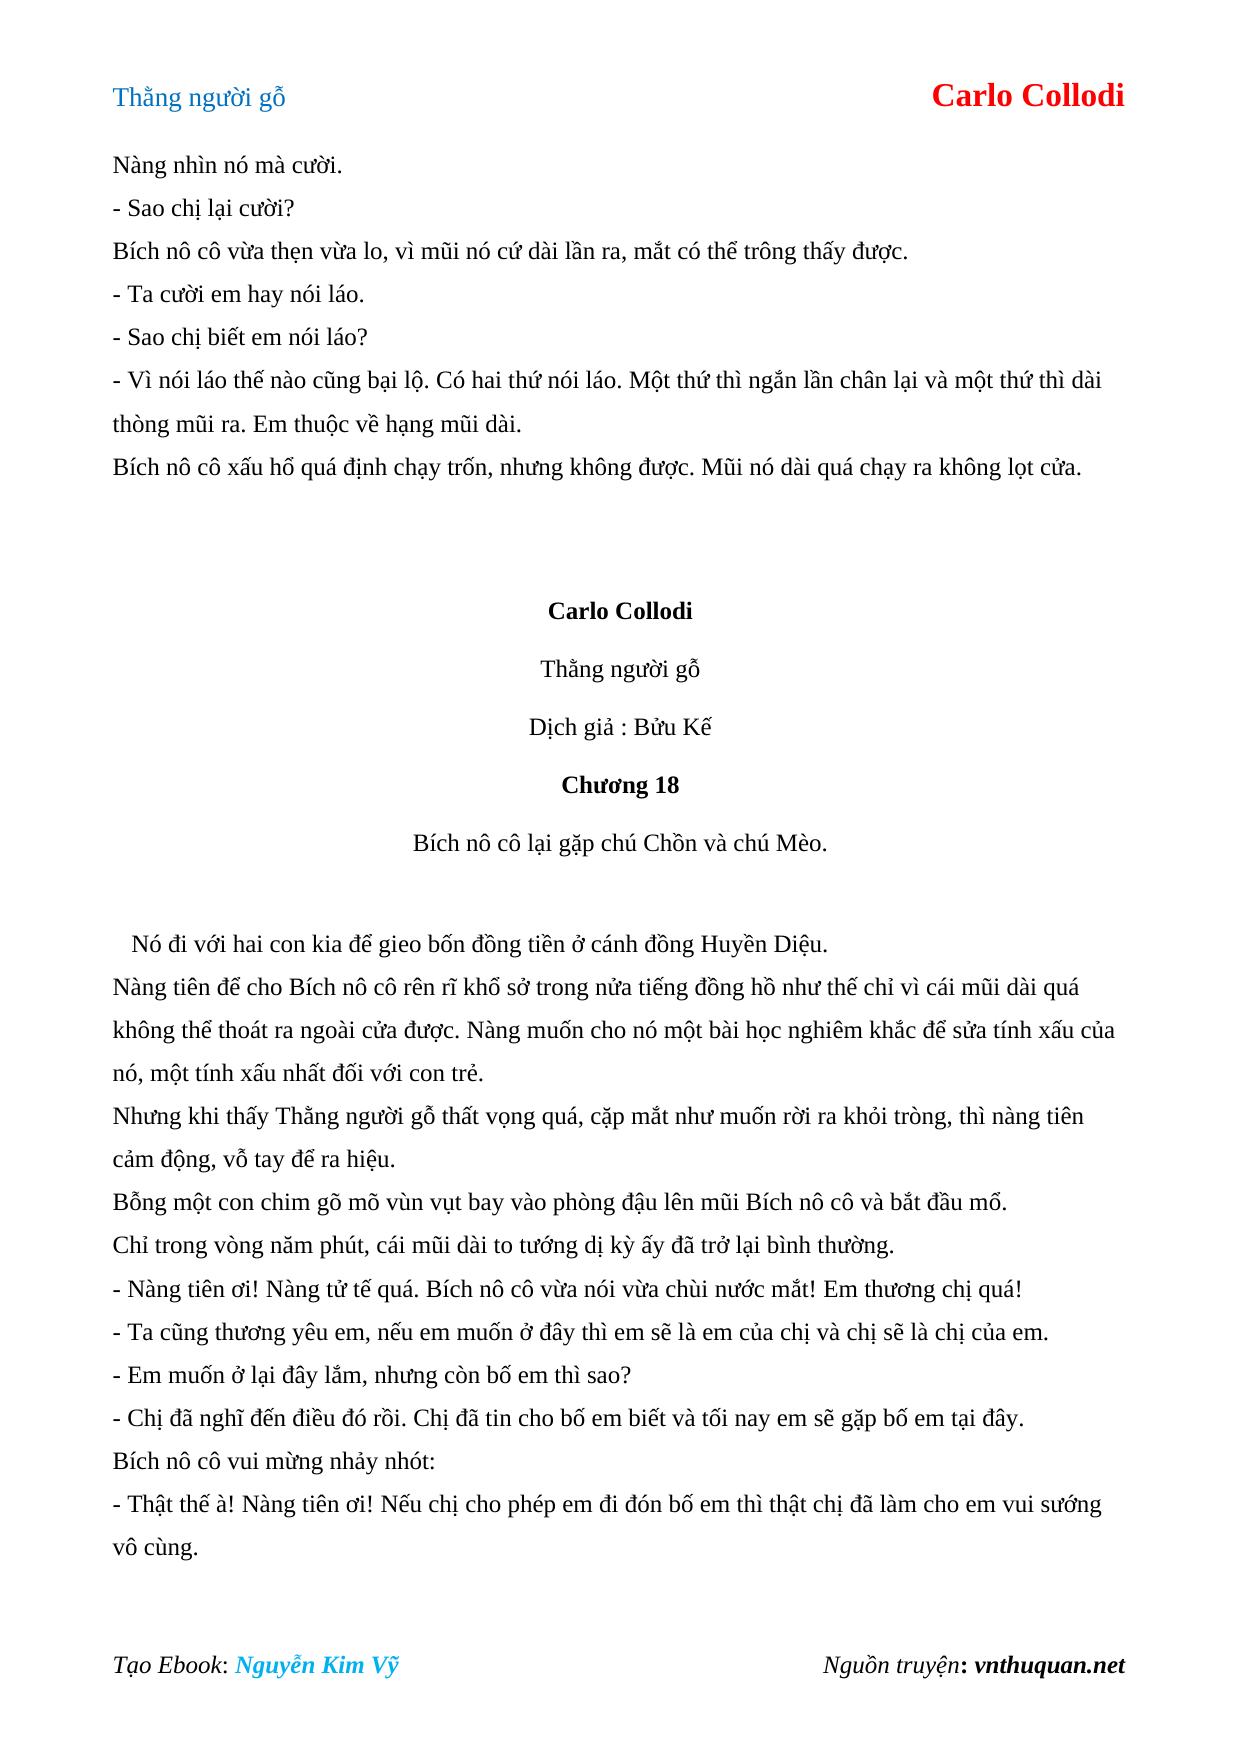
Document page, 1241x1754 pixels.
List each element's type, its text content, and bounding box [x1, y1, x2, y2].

text Chương 18 [112, 770, 1128, 798]
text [112, 886, 1128, 1561]
text Dịch giả : Bửu Kế [112, 712, 1128, 741]
text Thằng người gỗ [112, 654, 1128, 683]
text Carlo Collodi [112, 596, 1128, 625]
text Bích nô cô lại gặp chú Chồn và chú Mèo. [112, 828, 1128, 856]
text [112, 150, 1128, 524]
